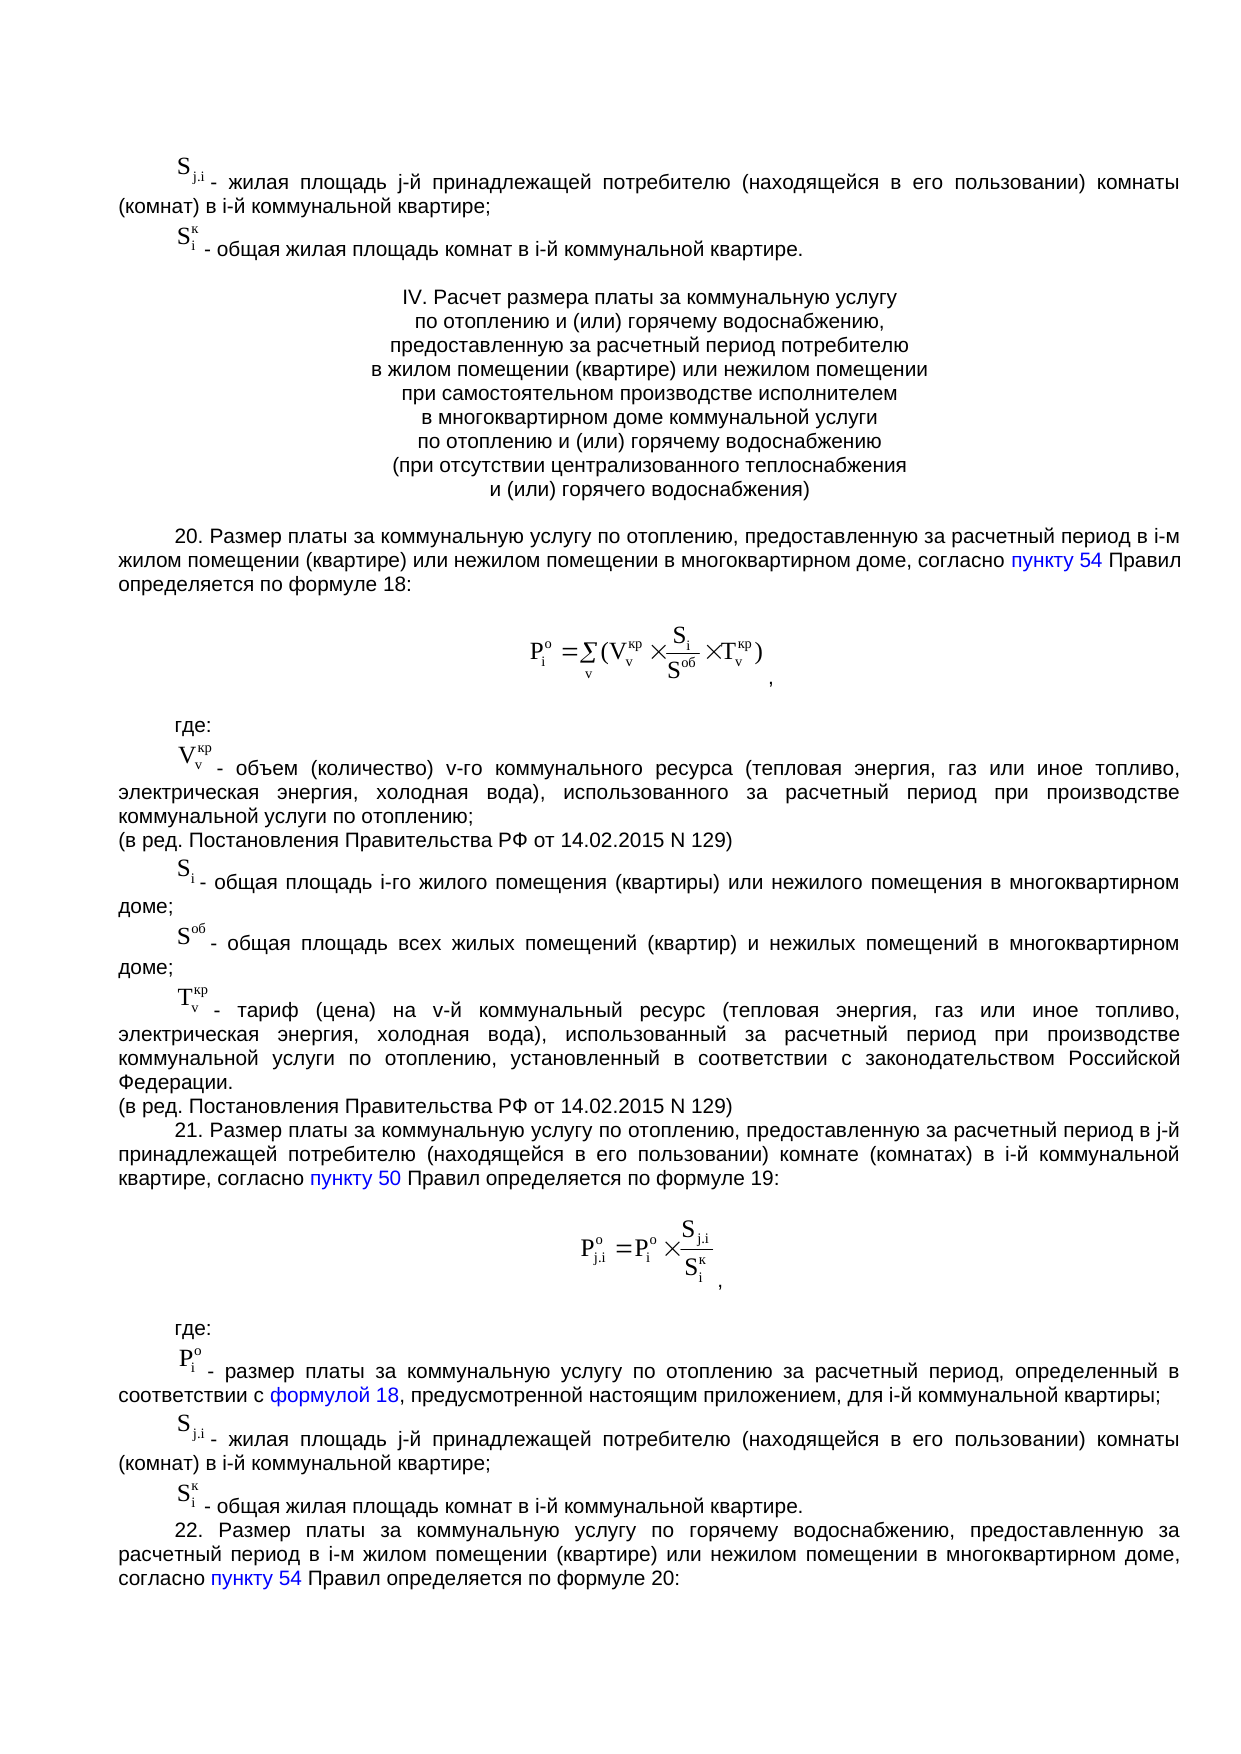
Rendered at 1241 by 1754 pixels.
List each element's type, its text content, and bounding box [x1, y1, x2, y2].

text 20. Размер платы за коммунальную услугу по отоплению, предоставленную за расчетный период в i-м жилом помещении (квартире) или нежилом помещении в многоквартирном доме, согласно пункту 54 Правил определяется по формуле 18: [118, 524, 1181, 596]
text где: [118, 713, 1181, 737]
text - жилая площадь j-й принадлежащей потребителю (находящейся в его пользовании) комнаты (комнат) в i-й коммунальной квартире; [118, 150, 1181, 217]
text - жилая площадь j-й принадлежащей потребителю (находящейся в его пользовании) комнаты (комнат) в i-й коммунальной квартире; [118, 1407, 1181, 1474]
text (в ред. Постановления Правительства РФ от 14.02.2015 N 129) [118, 1094, 1181, 1118]
text по отоплению и (или) горячему водоснабжению [118, 428, 1181, 452]
text IV. Расчет размера платы за коммунальную услугу [118, 285, 1181, 309]
text - общая жилая площадь комнат в i-й коммунальной квартире. [118, 217, 1181, 261]
text - объем (количество) v-го коммунального ресурса (тепловая энергия, газ или иное топливо, электрическая энергия, холодная вода), использованного за расчетный период при производстве коммунальной услуги по отоплению; [118, 737, 1181, 828]
text - размер платы за коммунальную услугу по отоплению за расчетный период, определенный в соответствии с формулой 18, предусмотренной настоящим приложением, для i-й коммунальной квартиры; [118, 1340, 1181, 1407]
text при самостоятельном производстве исполнителем [118, 381, 1181, 404]
text 21. Размер платы за коммунальную услугу по отоплению, предоставленную за расчетный период в j-й принадлежащей потребителю (находящейся в его пользовании) комнате (комнатах) в i-й коммунальной квартире, согласно пункту 50 Правил определяется по формуле 19: [118, 1118, 1181, 1190]
text предоставленную за расчетный период потребителю [118, 333, 1181, 357]
text , [118, 620, 1181, 689]
text - общая жилая площадь комнат в i-й коммунальной квартире. [118, 1474, 1181, 1518]
text по отоплению и (или) горячему водоснабжению, [118, 309, 1181, 333]
text где: [118, 1316, 1181, 1340]
text в жилом помещении (квартире) или нежилом помещении [118, 357, 1181, 381]
text в многоквартирном доме коммунальной услуги [118, 404, 1181, 428]
text 22. Размер платы за коммунальную услугу по горячему водоснабжению, предоставленную за расчетный период в i-м жилом помещении (квартире) или нежилом помещении в многоквартирном доме, согласно пункту 54 Правил определяется по формуле 20: [118, 1518, 1181, 1590]
text (в ред. Постановления Правительства РФ от 14.02.2015 N 129) [118, 828, 1181, 852]
text - общая площадь i-го жилого помещения (квартиры) или нежилого помещения в многоквартирном доме; [118, 852, 1181, 918]
text , [118, 1214, 1181, 1292]
text и (или) горячего водоснабжения) [118, 476, 1181, 500]
text - общая площадь всех жилых помещений (квартир) и нежилых помещений в многоквартирном доме; [118, 918, 1181, 979]
text - тариф (цена) на v-й коммунальный ресурс (тепловая энергия, газ или иное топливо, электрическая энергия, холодная вода), использованный за расчетный период при производстве коммунальной услуги по отоплению, установленный в соответствии с законодательством Российской Федерации. [118, 979, 1181, 1094]
text (при отсутствии централизованного теплоснабжения [118, 452, 1181, 476]
